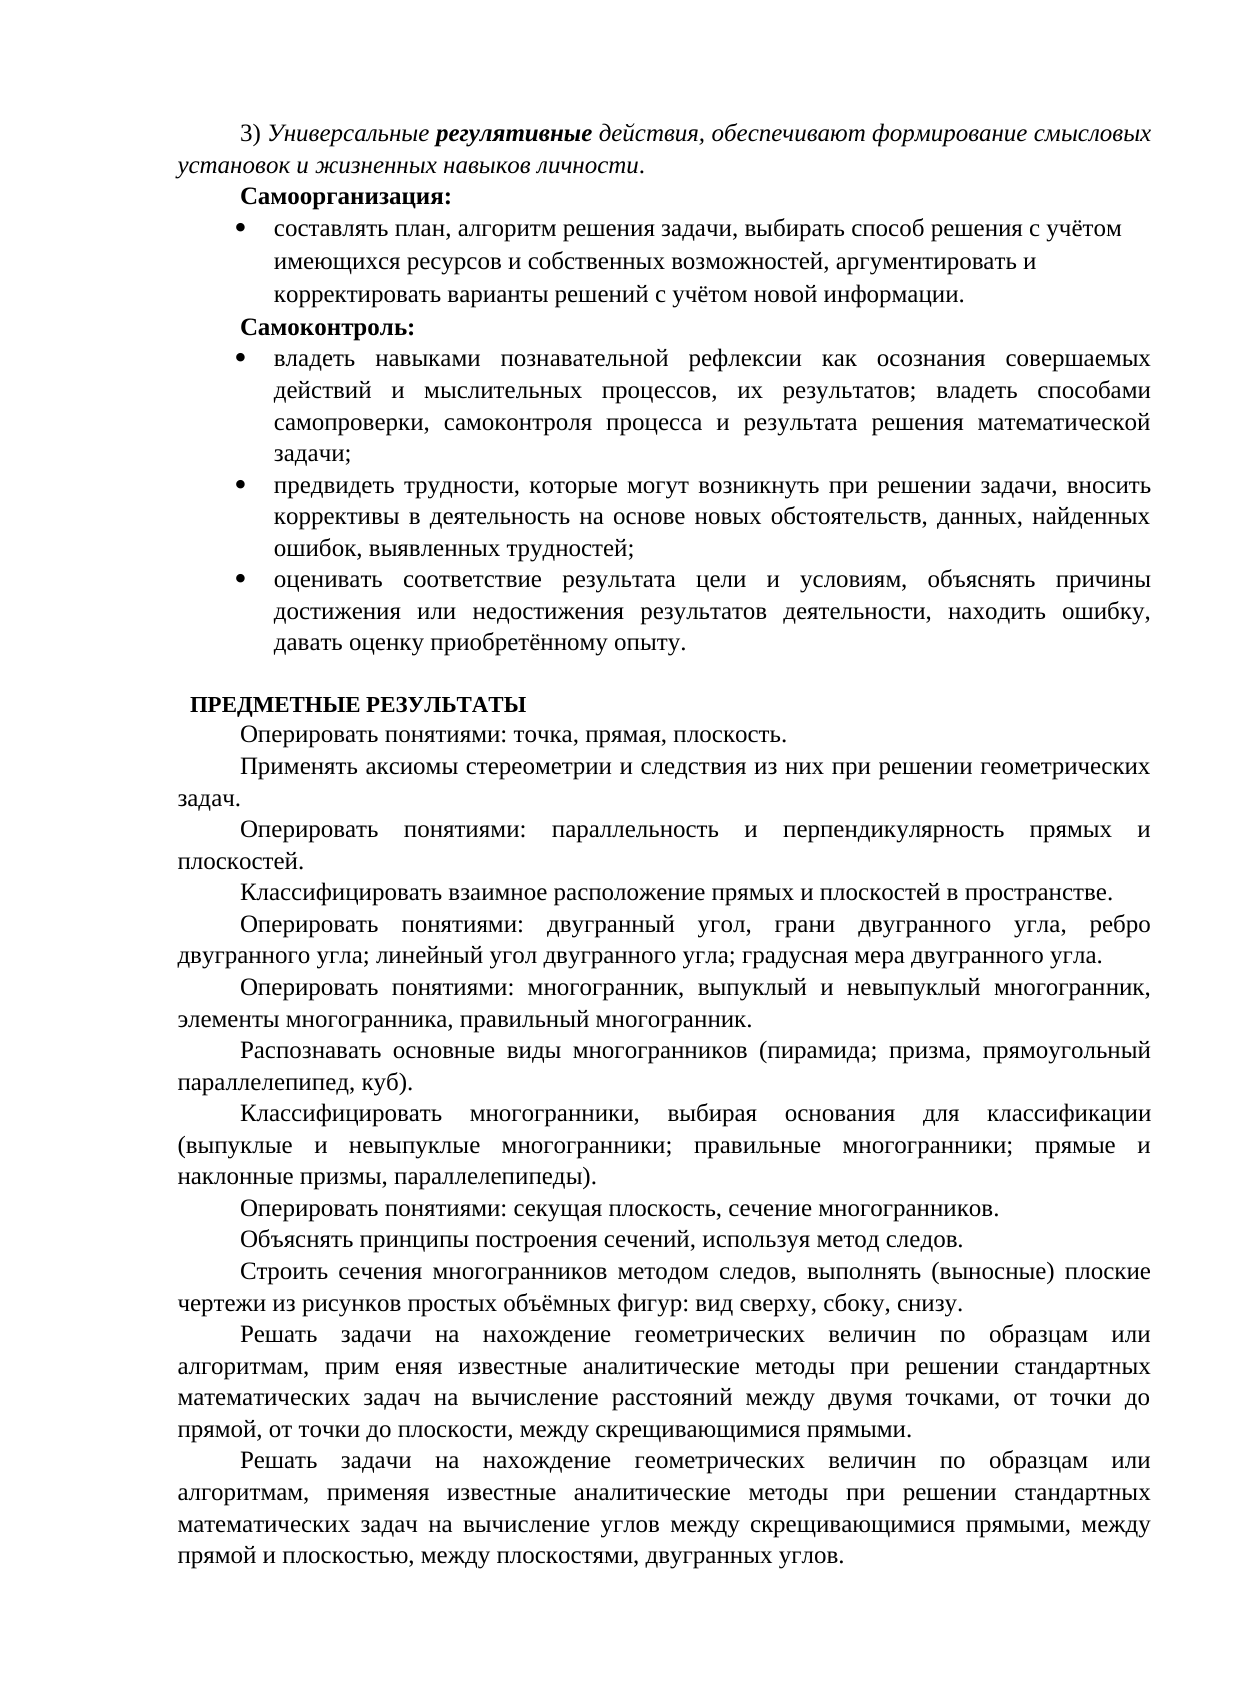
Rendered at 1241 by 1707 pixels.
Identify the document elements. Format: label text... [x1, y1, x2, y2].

text Самоконтроль: [177, 312, 1152, 341]
text Решать задачи на нахождение геометрических величин по образцам или алгоритмам, прим еняя известные аналитические методы при решении стандартных математических задач на вычисление расстояний между двумя точками, от точки до прямой, от точки до плоскости, между скрещивающимися прямыми. [177, 1319, 1152, 1443]
list предвидеть трудности, которые могут возникнуть при решении задачи, вносить коррективы в деятельность на основе новых обстоятельств, данных, найденных ошибок, выявленных трудностей; [236, 470, 1152, 562]
text Оперировать понятиями: многогранник, выпуклый и невыпуклый многогранник, элементы многогранника, правильный многогранник. [177, 972, 1152, 1032]
text Применять аксиомы стереометрии и следствия из них при решении геометрических задач. [177, 751, 1152, 811]
text Объяснять принципы построения сечений, используя метод следов. [177, 1224, 1152, 1253]
list составлять план, алгоритм решения задачи, выбирать способ решения с учётом имеющихся ресурсов и собственных возможностей, аргументировать и корректировать варианты решений с учётом новой информации. [236, 213, 1152, 308]
list владеть навыками познавательной рефлексии как осознания совершаемых действий и мыслительных процессов, их результатов; владеть способами самопроверки, самоконтроля процесса и результата решения математической задачи; [236, 343, 1152, 467]
text Оперировать понятиями: параллельность и перпендикулярность прямых и плоскостей. [177, 814, 1152, 874]
text Классифицировать многогранники, выбирая основания для классификации (выпуклые и невыпуклые многогранники; правильные многогранники; прямые и наклонные призмы, параллелепипеды). [177, 1098, 1152, 1190]
text Классифицировать взаимное расположение прямых и плоскостей в пространстве. [177, 877, 1152, 906]
text Оперировать понятиями: секущая плоскость, сечение многогранников. [177, 1193, 1152, 1222]
text ПРЕДМЕТНЫЕ РЕЗУЛЬТАТЫ [190, 691, 1152, 717]
list оценивать соответствие результата цели и условиям, объяснять причины достижения или недостижения результатов деятельности, находить ошибку, давать оценку приобретённому опыту. [236, 564, 1152, 656]
text Самоорганизация: [177, 181, 1152, 210]
text Оперировать понятиями: точка, прямая, плоскость. [177, 719, 1152, 748]
text Распознавать основные виды многогранников (пирамида; призма, прямоугольный параллелепипед, куб). [177, 1035, 1152, 1096]
text 3) Универсальные регулятивные действия, обеспечивают формирование смысловых установок и жизненных навыков личности. [177, 118, 1152, 178]
text Строить сечения многогранников методом следов, выполнять (выносные) плоские чертежи из рисунков простых объёмных фигур: вид сверху, сбоку, снизу. [177, 1256, 1152, 1316]
text Решать задачи на нахождение геометрических величин по образцам или алгоритмам, применяя известные аналитические методы при решении стандартных математических задач на вычисление углов между скрещивающимися прямыми, между прямой и плоскостью, между плоскостями, двугранных углов. [177, 1446, 1152, 1569]
text Оперировать понятиями: двугранный угол, грани двугранного угла, ребро двугранного угла; линейный угол двугранного угла; градусная мера двугранного угла. [177, 909, 1152, 969]
